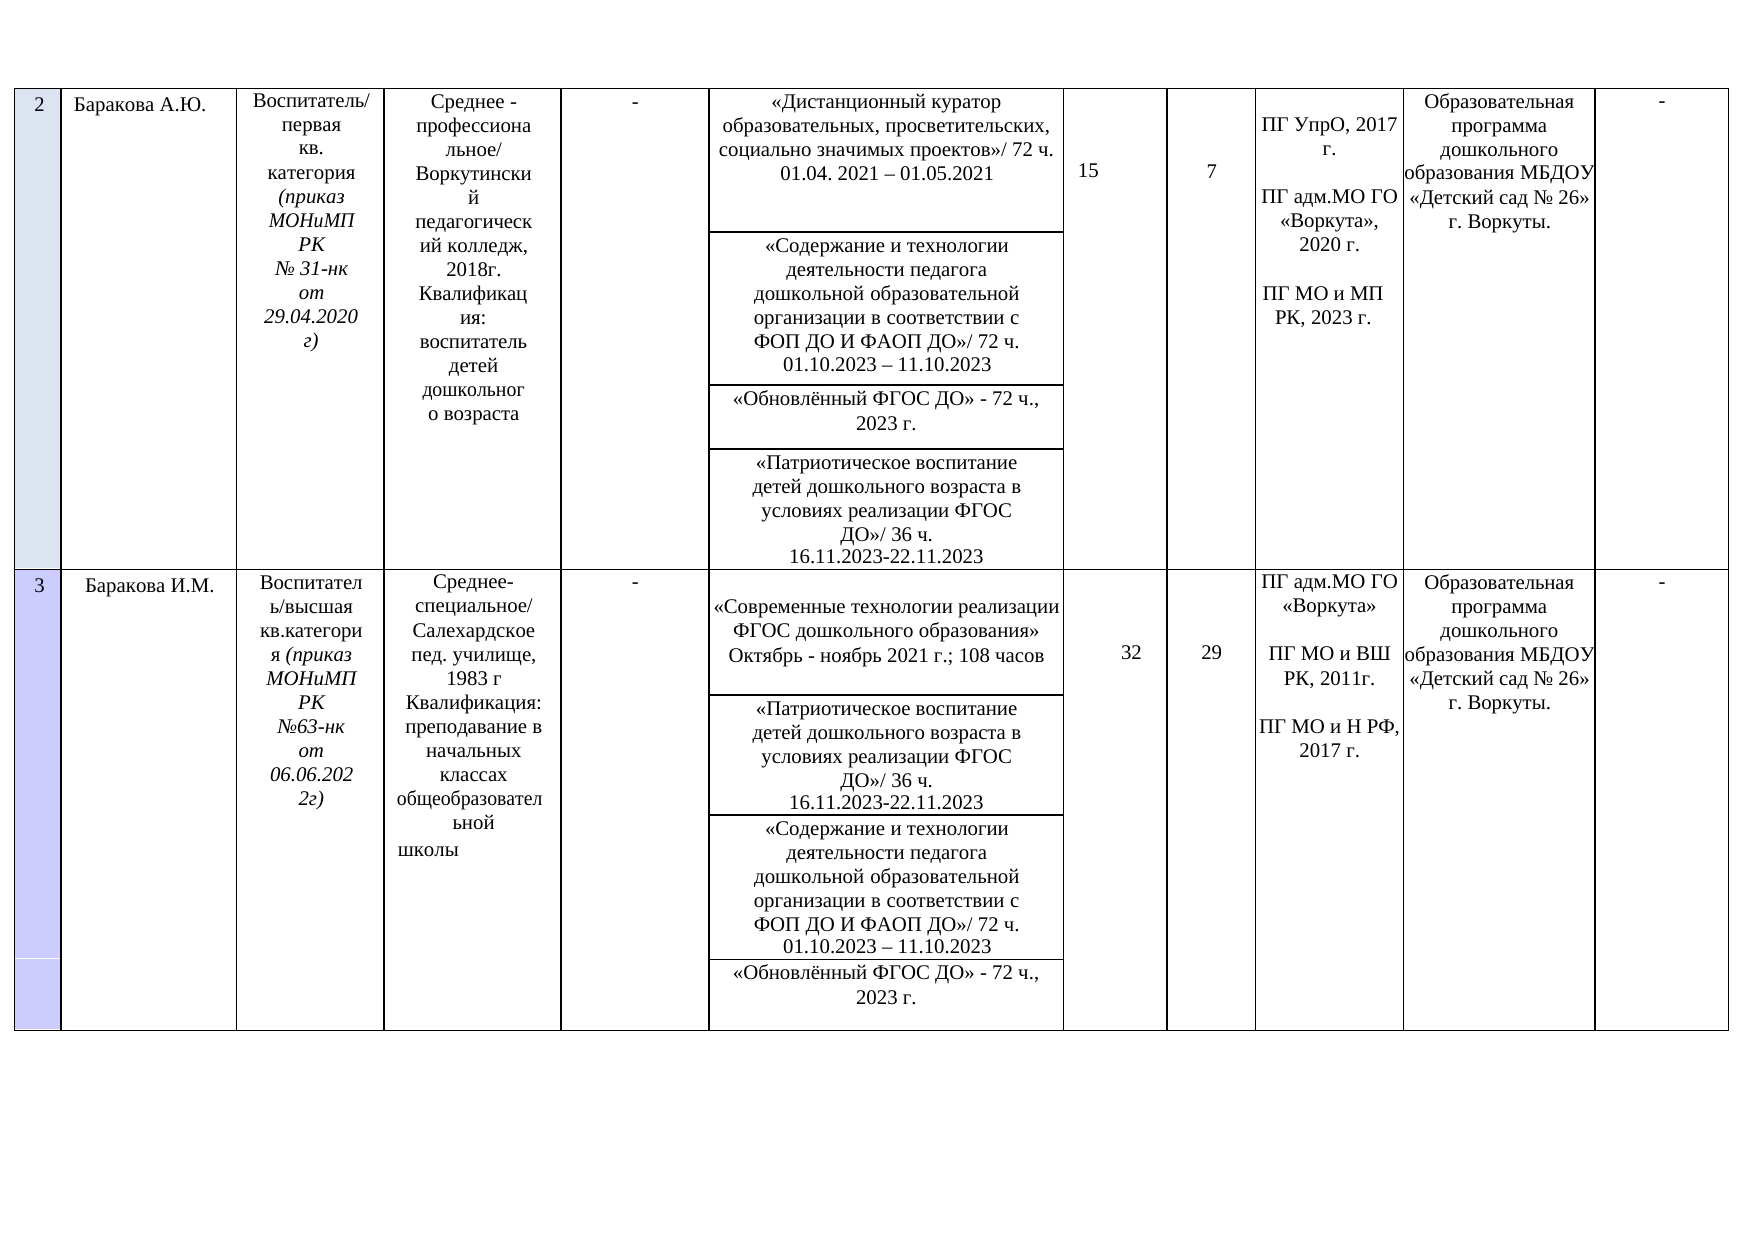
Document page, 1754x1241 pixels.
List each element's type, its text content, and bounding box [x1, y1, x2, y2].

table_header 7 [1168, 89, 1255, 448]
table_cell «Обновлённый ФГОС ДО» - 72 ч., 2023 г. [710, 386, 1063, 448]
table_header - [1596, 89, 1728, 448]
table_cell Образовательная программа дошкольного образования МБДОУ «Детский сад № 26» г. Воркуты. [1404, 570, 1594, 958]
table_cell Среднее- специальное/ Салехардское пед. училище, 1983 г Квалификация: преподавание в начальных классах общеобразовател ьной школы [385, 570, 560, 958]
table_cell Воспитател ь/высшая кв.категори я (приказ МОНиМП РК №63-нк от 06.06.202 2г) [237, 570, 383, 958]
table_cell Баракова И.М. [62, 570, 236, 958]
table_cell «Обновлённый ФГОС ДО» - 72 ч., 2023 г. [710, 960, 1063, 1029]
table_header Среднее - профессиона льное/ Воркутински й педагогическ ий колледж, 2018г. Квалификац ия: воспитатель детей дошкольног о возраста [385, 89, 560, 448]
table_cell 29 [1168, 570, 1255, 958]
table_header Воспитатель/ первая кв. категория (приказ МОНиМП РК № 31-нк от 29.04.2020 г) [237, 89, 383, 448]
table_header «Дистанционный куратор образовательных, просветительских, социально значимых проектов»/ 72 ч. 01.04. 2021 – 01.05.2021 [710, 89, 1063, 231]
table_cell - [1596, 570, 1728, 958]
table_cell [237, 959, 383, 1029]
table_cell «Современные технологии реализации ФГОС дошкольного образования» Октябрь - ноябрь 2021 г.; 108 часов [710, 570, 1063, 694]
table_cell [15, 959, 60, 1029]
table_cell [385, 448, 560, 568]
table_cell «Содержание и технологии деятельности педагога дошкольной образовательной организации в соответствии с ФОП ДО И ФАОП ДО»/ 72 ч. 01.10.2023 – 11.10.2023 [710, 816, 1063, 958]
table_cell [1168, 448, 1255, 568]
table_header Баракова А.Ю. [62, 89, 236, 448]
table_cell [237, 448, 383, 568]
table_cell [1404, 448, 1594, 568]
table_cell [1168, 959, 1255, 1029]
table_cell [1064, 959, 1166, 1029]
table_cell «Патриотическое воспитание детей дошкольного возраста в условиях реализации ФГОС ДО»/ 36 ч. 16.11.2023-22.11.2023 [710, 696, 1063, 814]
table_cell [1596, 959, 1728, 1029]
table_header 15 [1064, 89, 1166, 448]
table_cell [62, 959, 236, 1029]
table_cell 32 [1064, 570, 1166, 958]
table_header ПГ УпрО, 2017 г. ПГ адм.МО ГО «Воркута», 2020 г. ПГ МО и МП РК, 2023 г. [1256, 89, 1403, 448]
table_cell - [562, 570, 708, 958]
table_header 2 [15, 89, 60, 448]
table_cell 3 [15, 570, 60, 958]
table_cell [385, 959, 560, 1029]
table_cell [562, 448, 708, 568]
table_cell [1596, 448, 1728, 568]
table_cell «Содержание и технологии деятельности педагога дошкольной образовательной организации в соответствии с ФОП ДО И ФАОП ДО»/ 72 ч. 01.10.2023 – 11.10.2023 [710, 233, 1063, 384]
table_cell [1064, 448, 1166, 568]
table_cell [1256, 448, 1403, 568]
table_cell [15, 448, 60, 568]
table_cell «Патриотическое воспитание детей дошкольного возраста в условиях реализации ФГОС ДО»/ 36 ч. 16.11.2023-22.11.2023 [710, 450, 1063, 568]
table_cell [562, 959, 708, 1029]
table_cell [1256, 959, 1403, 1029]
table_header Образовательная программа дошкольного образования МБДОУ «Детский сад № 26» г. Воркуты. [1404, 89, 1594, 448]
table_header - [562, 89, 708, 448]
table_cell [62, 448, 236, 568]
table_cell ПГ адм.МО ГО «Воркута» ПГ МО и ВШ РК, 2011г. ПГ МО и Н РФ, 2017 г. [1256, 570, 1403, 958]
table_cell [1404, 959, 1594, 1029]
